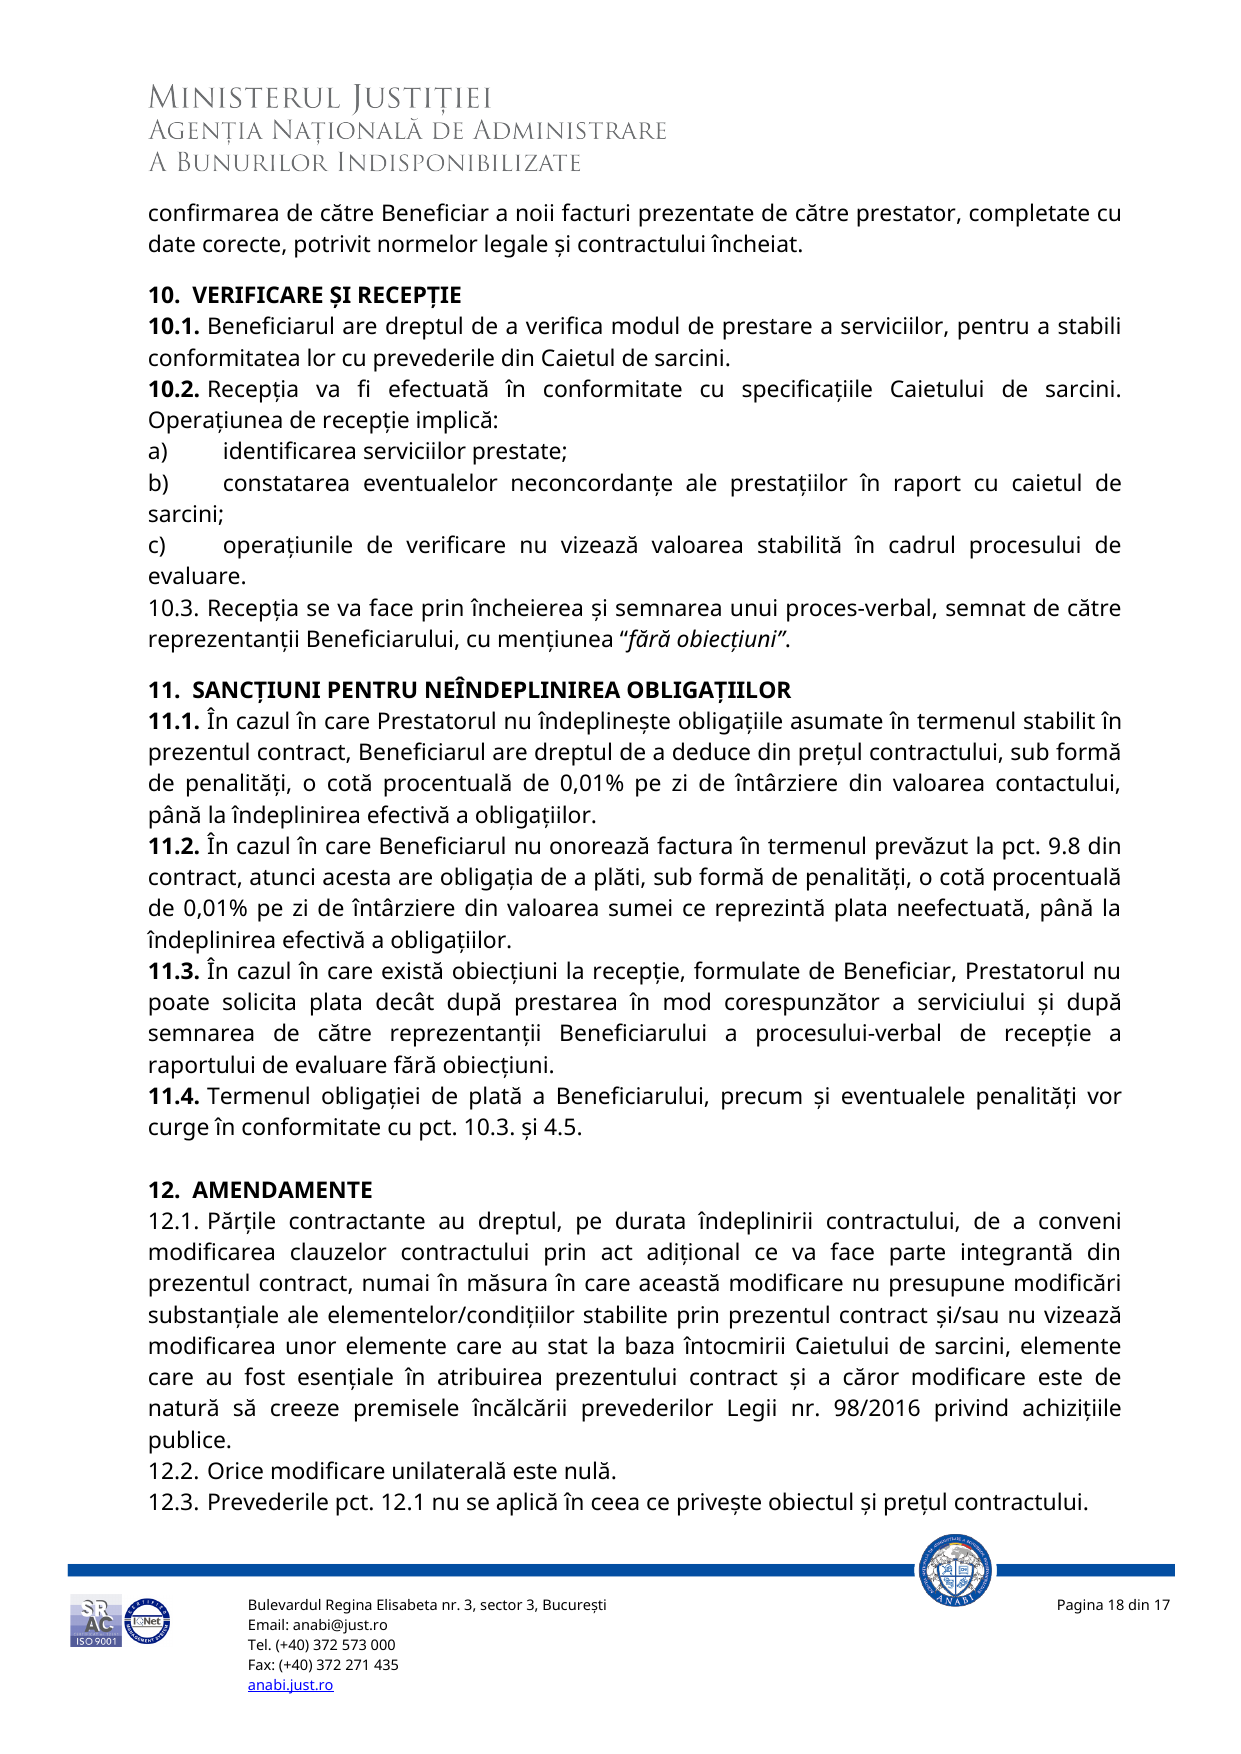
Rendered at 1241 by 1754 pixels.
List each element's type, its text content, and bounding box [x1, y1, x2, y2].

list SANCȚIUNI PENTRU NEÎNDEPLINIREA OBLIGAȚIILOR [148, 673, 1123, 705]
list Beneficiarul are dreptul de a verifica modul de prestare a serviciilor, pentru a stabili conformitatea lor cu prevederile din Caietul de sarcini. [148, 310, 1123, 373]
list constatarea eventualelor neconcordanțe ale prestațiilor în raport cu caietul de sarcini; [148, 466, 1123, 529]
list Prevederile pct. 12.1 nu se aplică în ceea ce privește obiectul și prețul contractului. [148, 1486, 1123, 1517]
list În cazul în care Beneficiarul nu onorează factura în termenul prevăzut la pct. 9.8 din contract, atunci acesta are obligația de a plăti, sub formă de penalități, o cotă procentuală de 0,01% pe zi de întârziere din valoarea sumei ce reprezintă plata neefectuată, până la îndeplinirea efectivă a obligațiilor. [148, 830, 1123, 955]
list AMENDAMENTE [148, 1173, 1123, 1205]
list VERIFICARE ȘI RECEPȚIE [148, 279, 1123, 310]
list În cazul în care Prestatorul nu îndeplinește obligațiile asumate în termenul stabilit în prezentul contract, Beneficiarul are dreptul de a deduce din prețul contractului, sub formă de penalități, o cotă procentuală de 0,01% pe zi de întârziere din valoarea contactului, până la îndeplinirea efectivă a obligațiilor. [148, 705, 1123, 830]
list Recepția se va face prin încheierea și semnarea unui proces-verbal, semnat de către reprezentanții Beneficiarului, cu mențiunea “fără obiecțiuni”. [148, 591, 1123, 654]
list Orice modificare unilaterală este nulă. [148, 1455, 1123, 1486]
list În cazul în care există obiecțiuni la recepție, formulate de Beneficiar, Prestatorul nu poate solicita plata decât după prestarea în mod corespunzător a serviciului și după semnarea de către reprezentanții Beneficiarului a procesului-verbal de recepție a raportului de evaluare fără obiecțiuni. [148, 955, 1123, 1080]
list identificarea serviciilor prestate; [148, 435, 1123, 466]
list Termenul obligației de plată a Beneficiarului, precum și eventualele penalități vor curge în conformitate cu pct. 10.3. și 4.5. [148, 1080, 1123, 1142]
picture [65, 1528, 1176, 1647]
list Părţile contractante au dreptul, pe durata îndeplinirii contractului, de a conveni modificarea clauzelor contractului prin act adițional ce va face parte integrantă din prezentul contract, numai în măsura în care această modificare nu presupune modificări substanțiale ale elementelor/condițiilor stabilite prin prezentul contract și/sau nu vizează modificarea unor elemente care au stat la baza întocmirii Caietului de sarcini, elemente care au fost esențiale în atribuirea prezentului contract și a căror modificare este de natură să creeze premisele încălcării prevederilor Legii nr. 98/2016 privind achizițiile publice. [148, 1205, 1123, 1455]
picture [147, 84, 667, 172]
list operațiunile de verificare nu vizează valoarea stabilită în cadrul procesului de evaluare. [148, 529, 1123, 591]
list Recepția va fi efectuată în conformitate cu specificațiile Caietului de sarcini. Operațiunea de recepție implică: [148, 373, 1123, 435]
